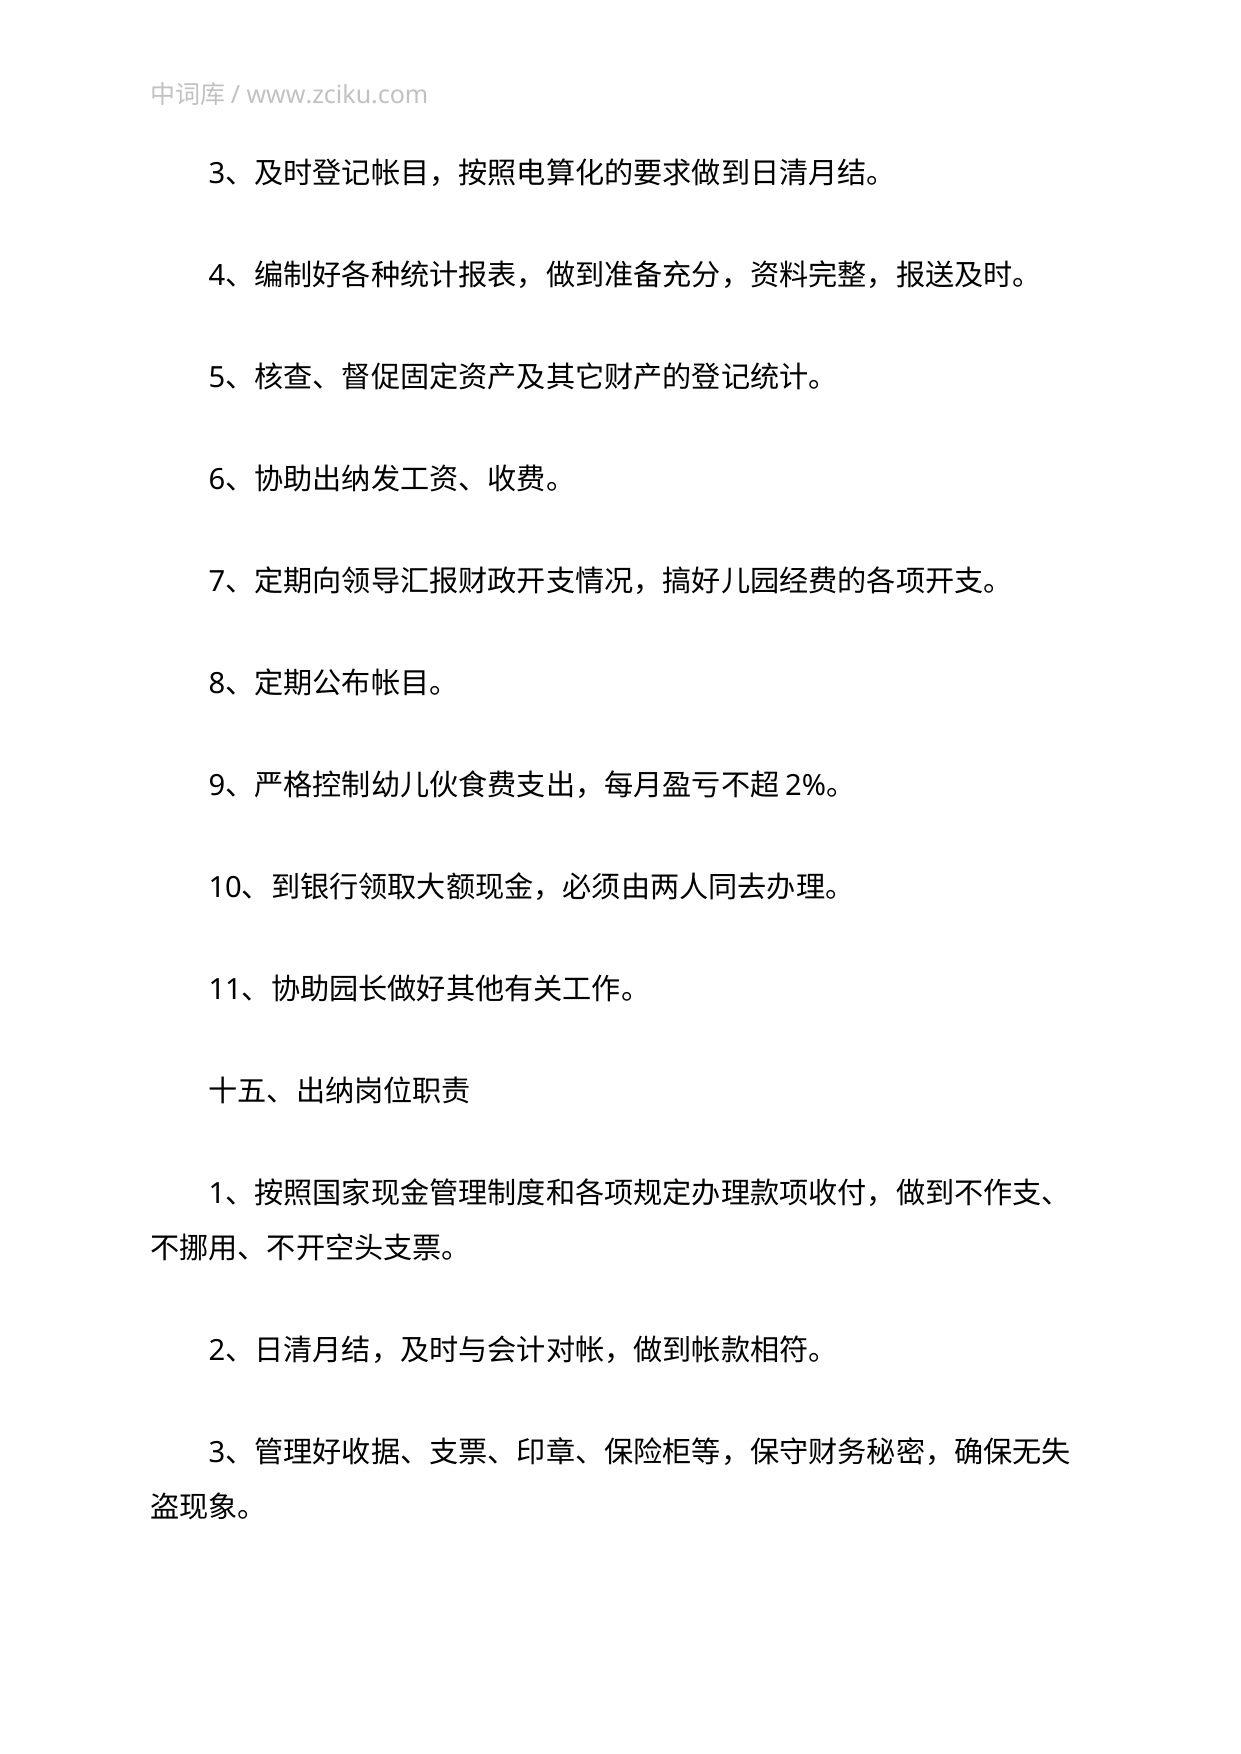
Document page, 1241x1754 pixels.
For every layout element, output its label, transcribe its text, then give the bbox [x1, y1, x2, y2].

text 3、管理好收据、支票、印章、保险柜等，保守财务秘密，确保无失盗现象。 [150, 1428, 1090, 1526]
text 十五、出纳岗位职责 [150, 1068, 1090, 1110]
text 4、编制好各种统计报表，做到准备充分，资料完整，报送及时。 [150, 252, 1090, 294]
text 1、按照国家现金管理制度和各项规定办理款项收付，做到不作支、不挪用、不开空头支票。 [150, 1169, 1090, 1267]
text 8、定期公布帐目。 [150, 660, 1090, 702]
text 9、严格控制幼儿伙食费支出，每月盈亏不超2%。 [150, 762, 1090, 804]
text 5、核查、督促固定资产及其它财产的登记统计。 [150, 354, 1090, 396]
text 11、协助园长做好其他有关工作。 [150, 966, 1090, 1008]
text 7、定期向领导汇报财政开支情况，搞好儿园经费的各项开支。 [150, 558, 1090, 600]
text 2、日清月结，及时与会计对帐，做到帐款相符。 [150, 1326, 1090, 1369]
text 6、协助出纳发工资、收费。 [150, 456, 1090, 498]
text 3、及时登记帐目，按照电算化的要求做到日清月结。 [150, 150, 1090, 192]
text 10、到银行领取大额现金，必须由两人同去办理。 [150, 864, 1090, 906]
